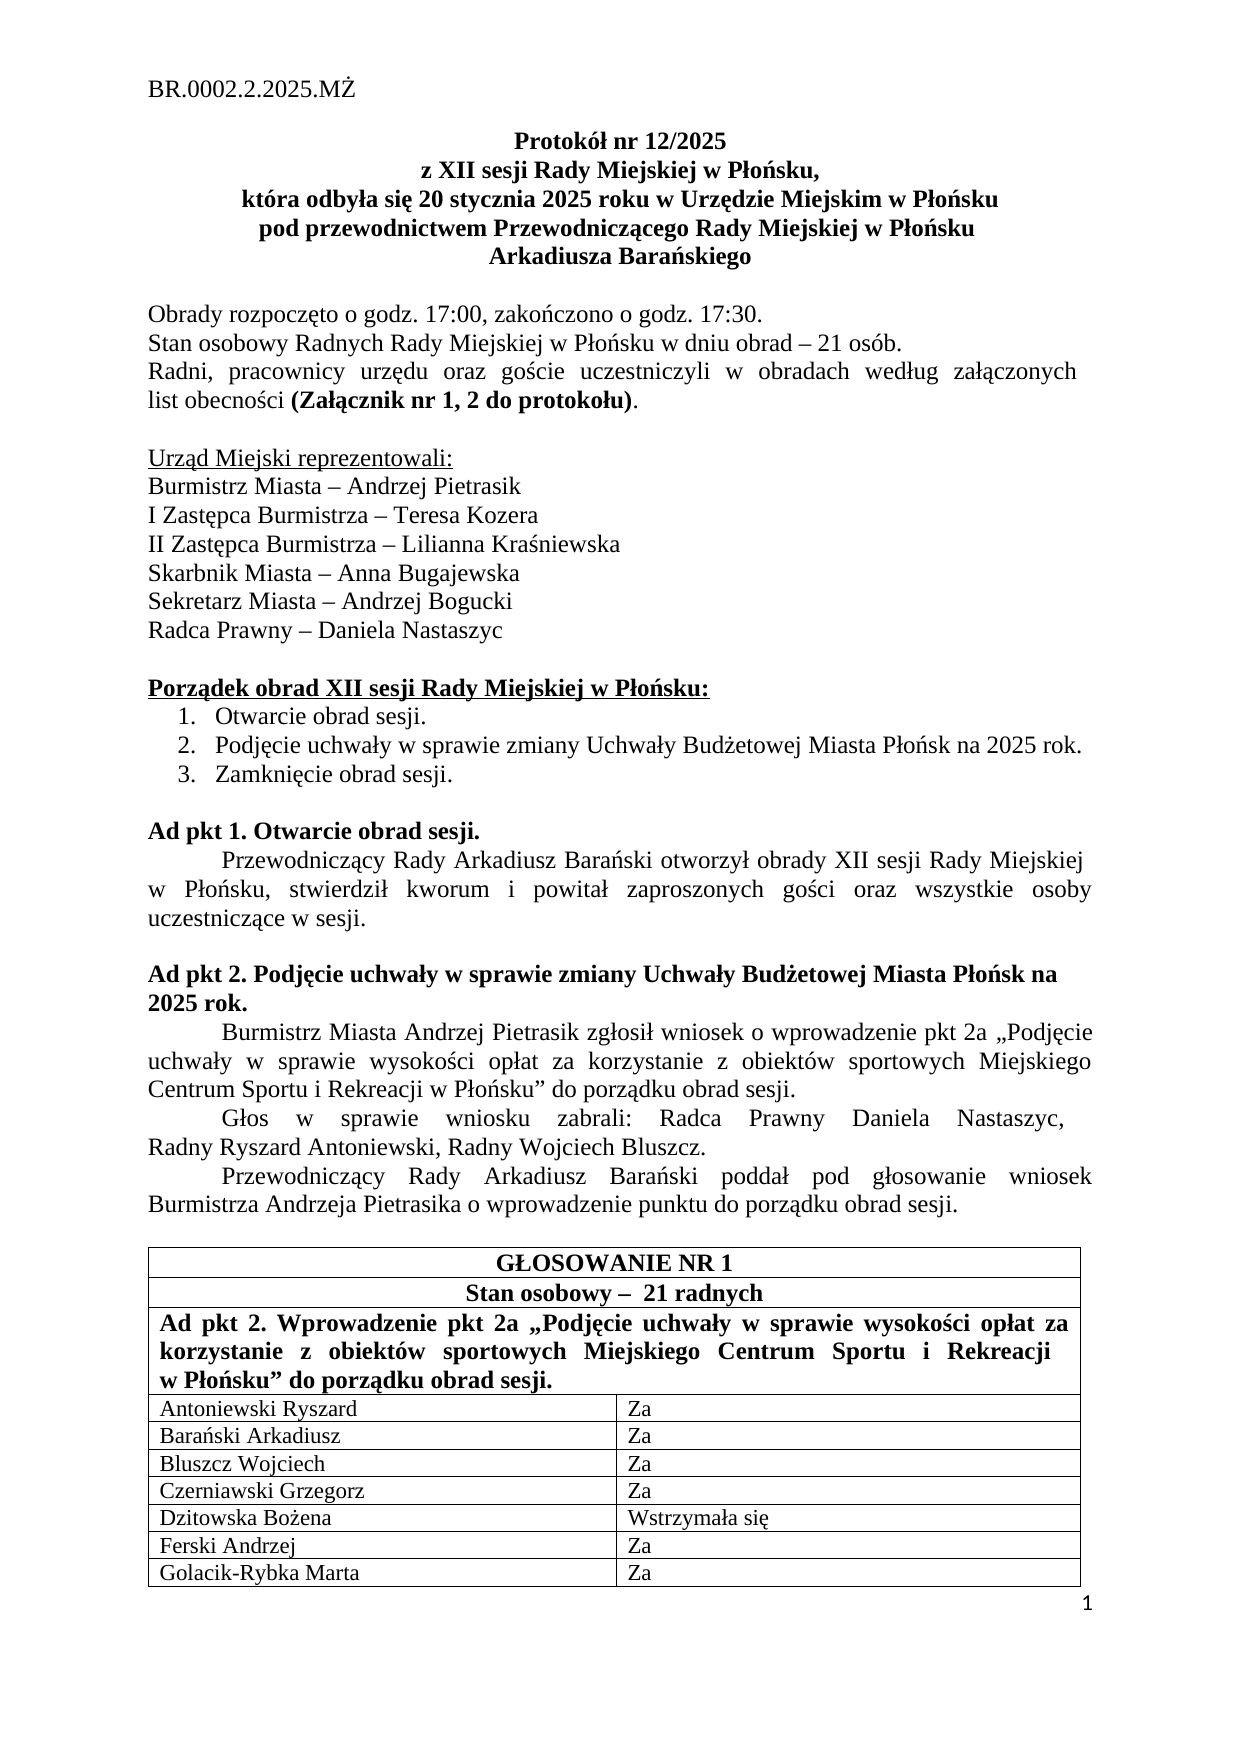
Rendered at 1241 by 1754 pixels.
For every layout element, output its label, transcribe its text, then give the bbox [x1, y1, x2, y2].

table_cell Stan osobowy – 21 radnych [149, 1278, 1080, 1307]
table_cell Czerniawski Grzegorz [149, 1477, 616, 1503]
table_cell Barański Arkadiusz [149, 1422, 616, 1449]
text Radca Prawny – Daniela Nastaszyc [148, 615, 1093, 644]
text pod przewodnictwem Przewodniczącego Rady Miejskiej w Płońsku Arkadiusza Barańskiego [148, 213, 1093, 270]
text Ad pkt 1. Otwarcie obrad sesji. [148, 816, 1093, 845]
table_header GŁOSOWANIE NR 1 [149, 1248, 1080, 1277]
table_cell Wstrzymała się [617, 1505, 1080, 1531]
table_cell Za [617, 1422, 1080, 1449]
table_cell Dzitowska Bożena [149, 1505, 616, 1531]
table_cell Bluszcz Wojciech [149, 1450, 616, 1476]
text Sekretarz Miasta – Andrzej Bogucki [148, 586, 1093, 615]
text II Zastępca Burmistrza – Lilianna Kraśniewska [148, 529, 1093, 558]
text Stan osobowy Radnych Rady Miejskiej w Płońsku w dniu obrad – 21 osób. [148, 328, 1093, 356]
text Ad pkt 2. Podjęcie uchwały w sprawie zmiany Uchwały Budżetowej Miasta Płońsk na 2025 rok. [148, 959, 1093, 1017]
table_cell Antoniewski Ryszard [149, 1395, 616, 1421]
table_cell Ferski Andrzej [149, 1532, 616, 1558]
text Radni, pracownicy urzędu oraz goście uczestniczyli w obradach według załączonych list obecności (Załącznik nr 1, 2 do protokołu). [148, 356, 1093, 414]
table_cell Za [617, 1477, 1080, 1503]
list Otwarcie obrad sesji. [177, 701, 1093, 730]
text Protokół nr 12/2025 [148, 126, 1093, 155]
table_cell Za [617, 1532, 1080, 1558]
text z XII sesji Rady Miejskiej w Płońsku, [148, 155, 1093, 184]
table_cell Ad pkt 2. Wprowadzenie pkt 2a „Podjęcie uchwały w sprawie wysokości opłat za korzystanie z obiektów sportowych Miejskiego Centrum Sportu i Rekreacji w Płońsku” do porządku obrad sesji. [149, 1308, 1080, 1394]
table_cell Za [617, 1395, 1080, 1421]
text Burmistrz Miasta – Andrzej Pietrasik [148, 471, 1093, 500]
text Burmistrz Miasta Andrzej Pietrasik zgłosił wniosek o wprowadzenie pkt 2a „Podjęcie uchwały w sprawie wysokości opłat za korzystanie z obiektów sportowych Miejskiego Centrum Sportu i Rekreacji w Płońsku” do porządku obrad sesji. [148, 1017, 1093, 1103]
text Przewodniczący Rady Arkadiusz Barański otworzył obrady XII sesji Rady Miejskiej w Płońsku, stwierdził kworum i powitał zaproszonych gości oraz wszystkie osoby uczestniczące w sesji. [148, 845, 1093, 931]
table_cell Za [617, 1450, 1080, 1476]
table_cell Golacik-Rybka Marta [149, 1559, 616, 1586]
list Zamknięcie obrad sesji. [177, 759, 1093, 788]
text Urząd Miejski reprezentowali: [148, 443, 1093, 471]
text która odbyła się 20 stycznia 2025 roku w Urzędzie Miejskim w Płońsku [148, 184, 1093, 213]
table_cell Za [617, 1559, 1080, 1586]
list Podjęcie uchwały w sprawie zmiany Uchwały Budżetowej Miasta Płońsk na 2025 rok. [177, 730, 1093, 759]
text Przewodniczący Rady Arkadiusz Barański poddał pod głosowanie wniosek Burmistrza Andrzeja Pietrasika o wprowadzenie punktu do porządku obrad sesji. [148, 1161, 1093, 1218]
text I Zastępca Burmistrza – Teresa Kozera [148, 500, 1093, 529]
text Głos w sprawie wniosku zabrali: Radca Prawny Daniela Nastaszyc, Radny Ryszard Antoniewski, Radny Wojciech Bluszcz. [148, 1103, 1093, 1161]
text Porządek obrad XII sesji Rady Miejskiej w Płońsku: [148, 673, 1093, 701]
text Obrady rozpoczęto o godz. 17:00, zakończono o godz. 17:30. [148, 299, 1093, 328]
text Skarbnik Miasta – Anna Bugajewska [148, 558, 1093, 586]
